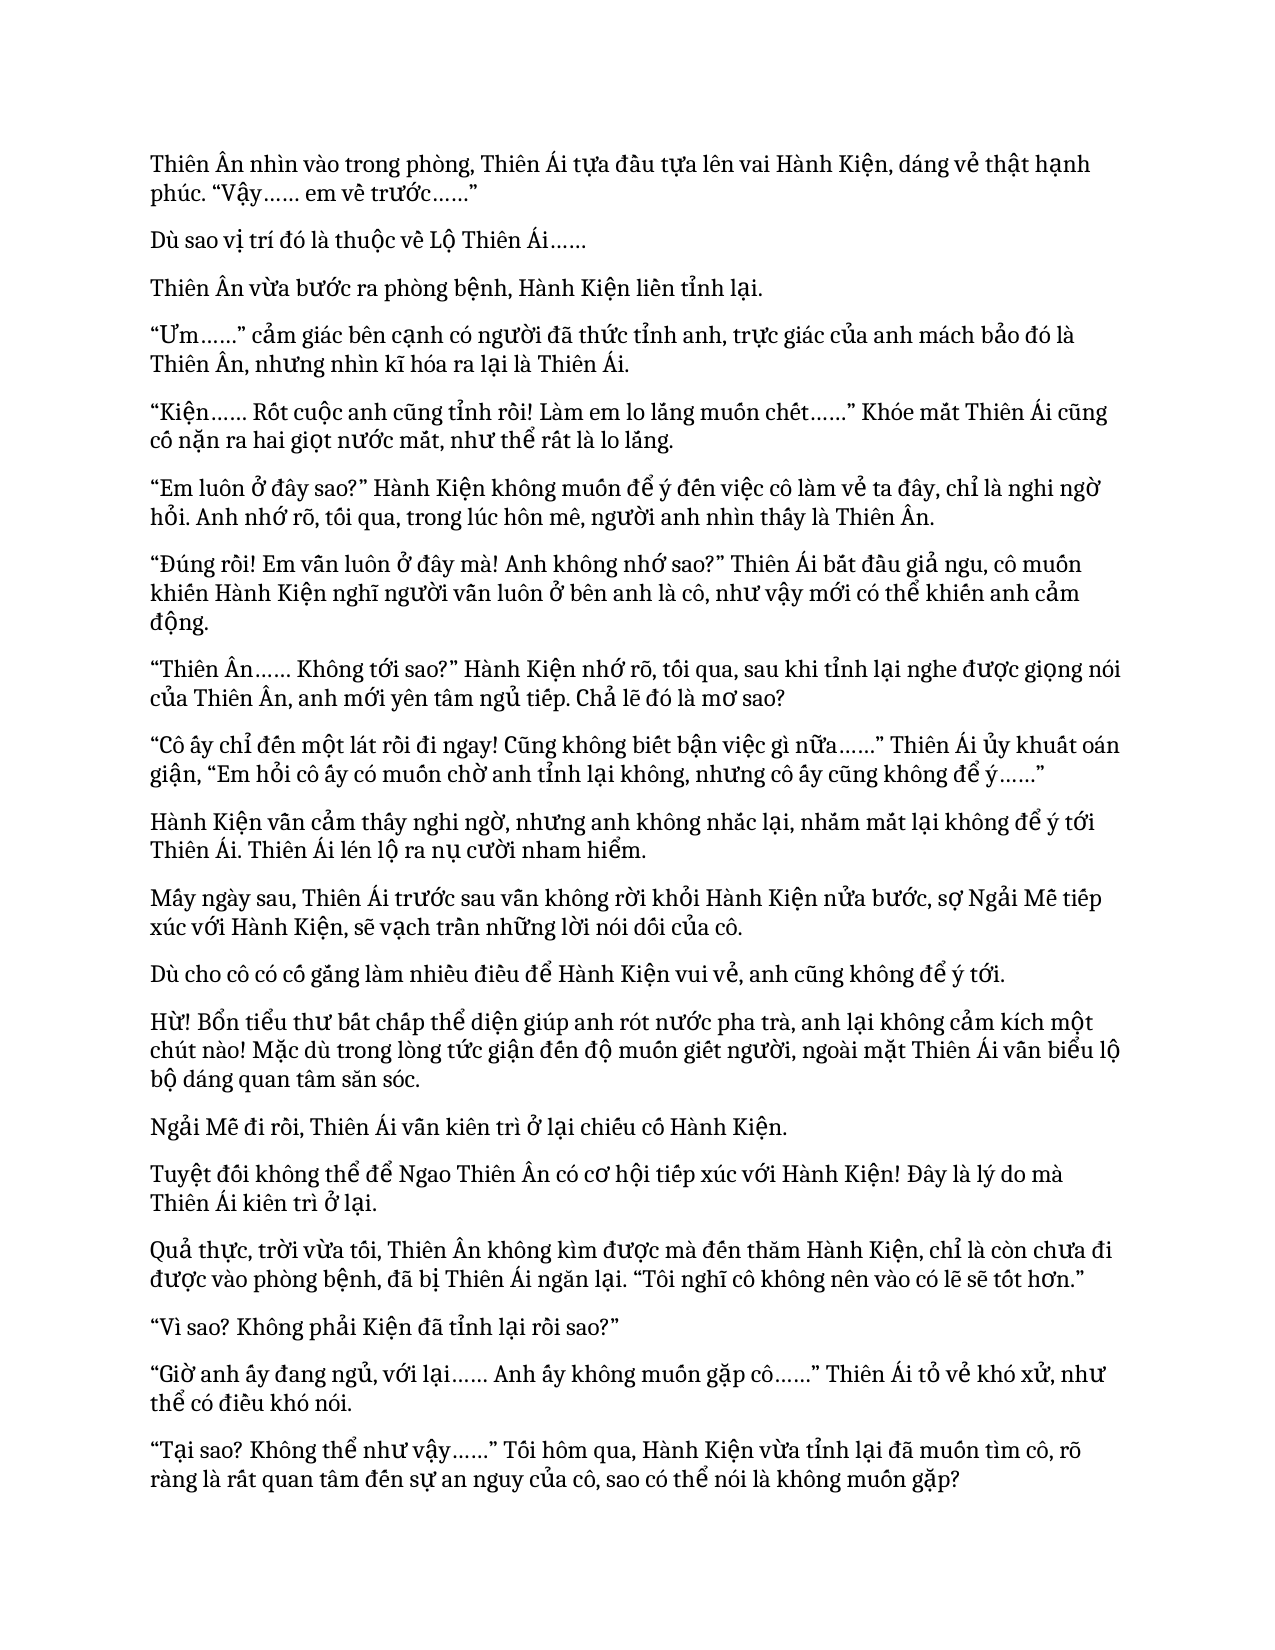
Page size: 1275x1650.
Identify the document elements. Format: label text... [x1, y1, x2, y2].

text “Thiên Ân…… Không tới sao?” Hành Kiện nhớ rõ, tối qua, sau khi tỉnh lại nghe được giọng nói của Thiên Ân, anh mới yên tâm ngủ tiếp. Chả lẽ đó là mơ sao? [150, 655, 1125, 712]
text Dù sao vị trí đó là thuộc về Lộ Thiên Ái…… [150, 226, 1125, 255]
text Hừ! Bổn tiểu thư bất chấp thể diện giúp anh rót nước pha trà, anh lại không cảm kích một chút nào! Mặc dù trong lòng tức giận đến độ muốn giết người, ngoài mặt Thiên Ái vẫn biểu lộ bộ dáng quan tâm săn sóc. [150, 1007, 1125, 1094]
text Quả thực, trời vừa tối, Thiên Ân không kìm được mà đến thăm Hành Kiện, chỉ là còn chưa đi được vào phòng bệnh, đã bị Thiên Ái ngăn lại. “Tôi nghĩ cô không nên vào có lẽ sẽ tốt hơn.” [150, 1236, 1125, 1294]
text “Ưm……” cảm giác bên cạnh có người đã thức tỉnh anh, trực giác của anh mách bảo đó là Thiên Ân, nhưng nhìn kĩ hóa ra lại là Thiên Ái. [150, 321, 1125, 379]
text “Cô ấy chỉ đến một lát rồi đi ngay! Cũng không biết bận việc gì nữa……” Thiên Ái ủy khuất oán giận, “Em hỏi cô ấy có muốn chờ anh tỉnh lại không, nhưng cô ấy cũng không để ý……” [150, 731, 1125, 789]
text Hành Kiện vẫn cảm thấy nghi ngờ, nhưng anh không nhắc lại, nhắm mắt lại không để ý tới Thiên Ái. Thiên Ái lén lộ ra nụ cười nham hiểm. [150, 807, 1125, 865]
text Tuyệt đối không thể để Ngao Thiên Ân có cơ hội tiếp xúc với Hành Kiện! Đây là lý do mà Thiên Ái kiên trì ở lại. [150, 1160, 1125, 1217]
text Thiên Ân nhìn vào trong phòng, Thiên Ái tựa đầu tựa lên vai Hành Kiện, dáng vẻ thật hạnh phúc. “Vậy…… em về trước……” [150, 150, 1125, 207]
text Mấy ngày sau, Thiên Ái trước sau vẫn không rời khỏi Hành Kiện nửa bước, sợ Ngải Mễ tiếp xúc với Hành Kiện, sẽ vạch trần những lời nói dối của cô. [150, 884, 1125, 941]
text “Vì sao? Không phải Kiện đã tỉnh lại rồi sao?” [150, 1312, 1125, 1341]
text “Em luôn ở đây sao?” Hành Kiện không muốn để ý đến việc cô làm vẻ ta đây, chỉ là nghi ngờ hỏi. Anh nhớ rõ, tối qua, trong lúc hôn mê, người anh nhìn thấy là Thiên Ân. [150, 474, 1125, 531]
text Ngải Mễ đi rồi, Thiên Ái vẫn kiên trì ở lại chiếu cố Hành Kiện. [150, 1112, 1125, 1141]
text “Đúng rồi! Em vẫn luôn ở đây mà! Anh không nhớ sao?” Thiên Ái bắt đầu giả ngu, cô muốn khiến Hành Kiện nghĩ người vẫn luôn ở bên anh là cô, như vậy mới có thể khiến anh cảm động. [150, 550, 1125, 636]
text “Giờ anh ấy đang ngủ, với lại…… Anh ấy không muốn gặp cô……” Thiên Ái tỏ vẻ khó xử, như thể có điều khó nói. [150, 1360, 1125, 1417]
text “Kiện…… Rốt cuộc anh cũng tỉnh rồi! Làm em lo lắng muốn chết……” Khóe mắt Thiên Ái cũng cố nặn ra hai giọt nước mắt, như thể rất là lo lắng. [150, 397, 1125, 455]
text Dù cho cô có cố gắng làm nhiều điều để Hành Kiện vui vẻ, anh cũng không để ý tới. [150, 960, 1125, 989]
text Thiên Ân vừa bước ra phòng bệnh, Hành Kiện liền tỉnh lại. [150, 274, 1125, 302]
text “Tại sao? Không thể như vậy……” Tối hôm qua, Hành Kiện vừa tỉnh lại đã muốn tìm cô, rõ ràng là rất quan tâm đến sự an nguy của cô, sao có thể nói là không muốn gặp? [150, 1436, 1125, 1494]
